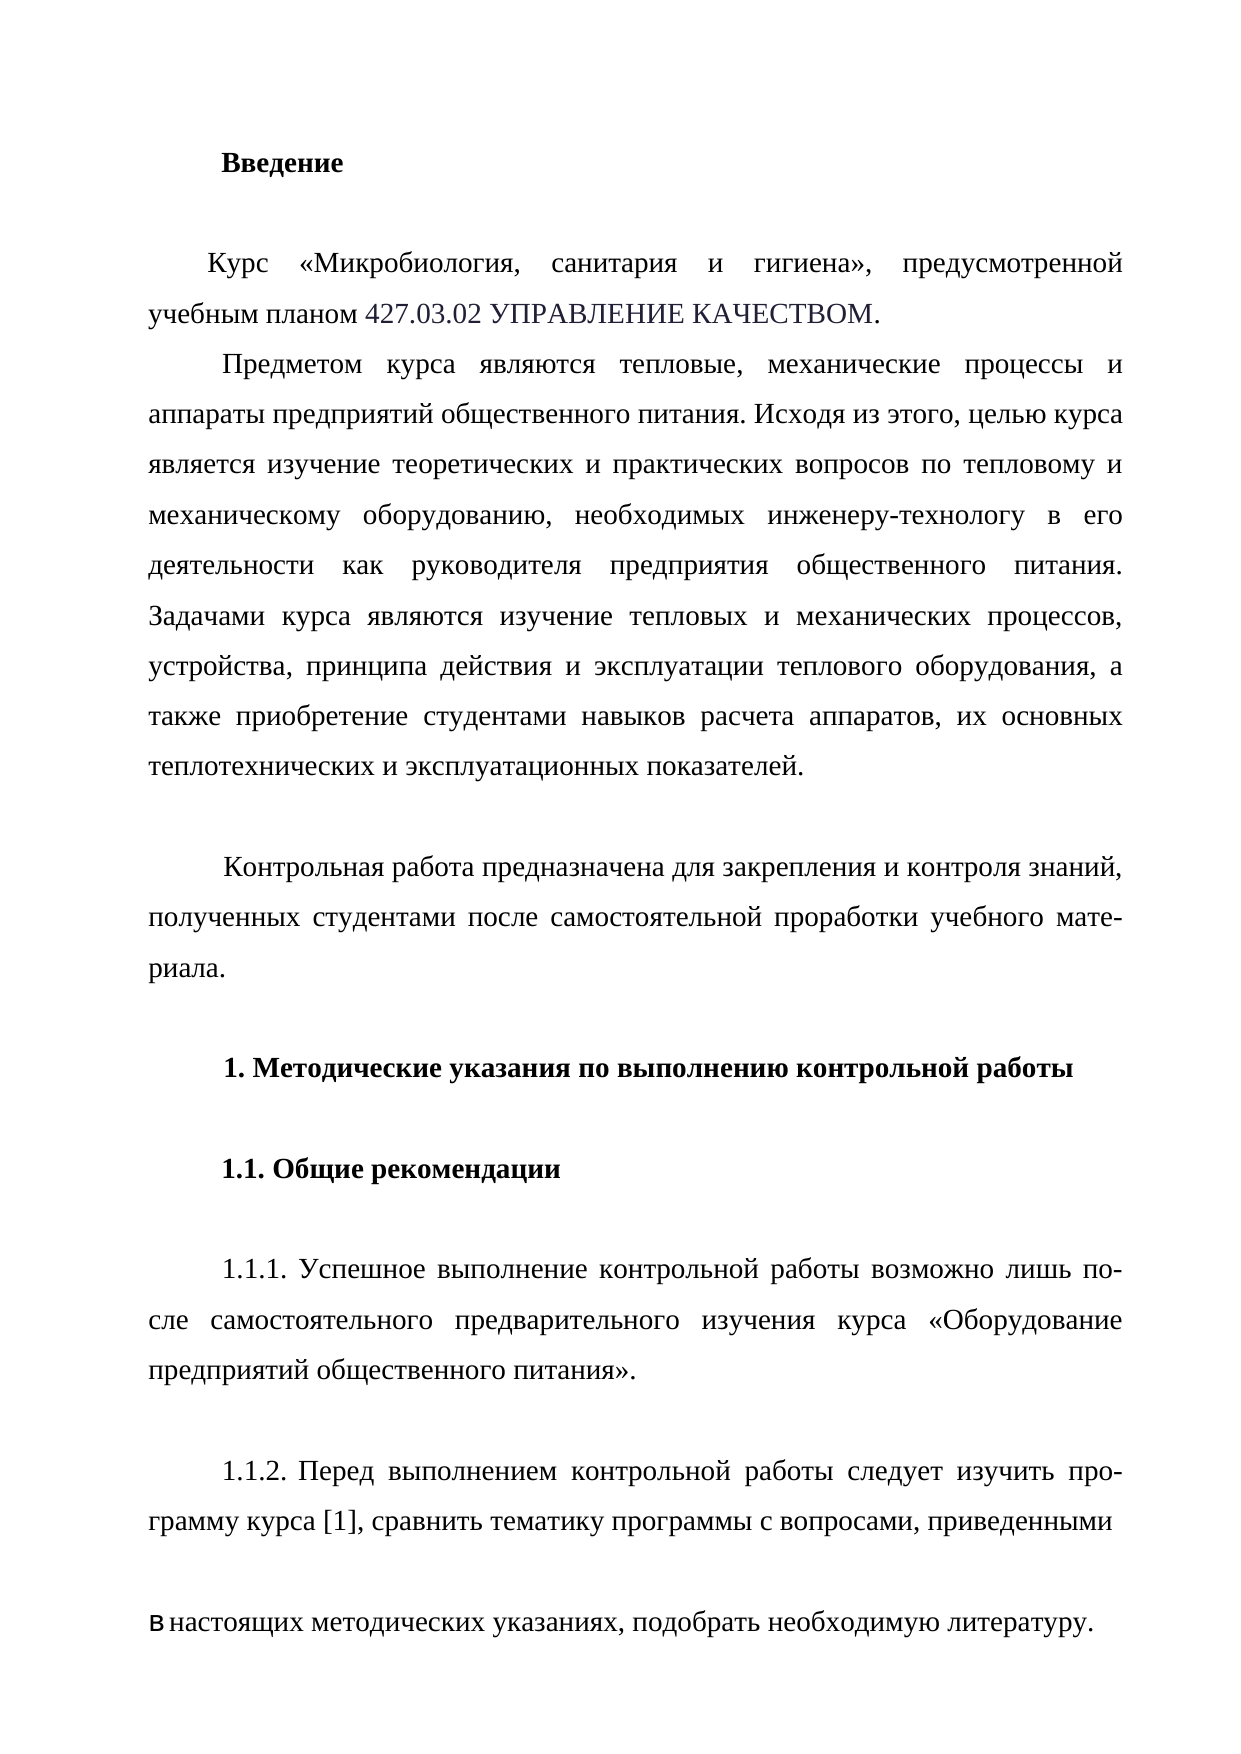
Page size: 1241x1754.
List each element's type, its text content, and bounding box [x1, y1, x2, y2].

list Успешное выполнение контрольной работы возможно лишь по-сле самостоятельного предварительного изучения курса «Оборудование предприятий общественного питания». [148, 1252, 1123, 1386]
text 1. Методические указания по выполнению контрольной работы [223, 1050, 1123, 1084]
text Введение [221, 145, 1123, 178]
list Перед выполнением контрольной работы следует изучить про-грамму курса [1], сравнить тематику программы с вопросами, приведенными [148, 1453, 1123, 1537]
text Курс «Микробиология, санитария и гигиена», предусмотренной учебным планом 427.03.02 УПРАВЛЕНИЕ КАЧЕСТВОМ. [148, 245, 1123, 329]
text Предметом курса являются тепловые, механические процессы и аппараты предприятий общественного питания. Исходя из этого, целью курса является изучение теоретических и практических вопросов по тепловому и механическому оборудованию, необходимых инженеру-технологу в его деятельности как руководителя предприятия общественного питания. Задачами курса являются изучение тепловых и механических процессов, устройства, принципа действия и эксплуатации теплового оборудования, а также приобретение студентами навыков расчета аппаратов, их основных теплотехнических и эксплуатационных показателей. [148, 346, 1123, 782]
text Контрольная работа предназначена для закрепления и контроля знаний, полученных студентами после самостоятельной проработки учебного мате-риала. [148, 849, 1123, 983]
list настоящих методических указаниях, подобрать необходимую литературу. [148, 1604, 1123, 1637]
text 1.1. Общие рекомендации [221, 1151, 1123, 1184]
